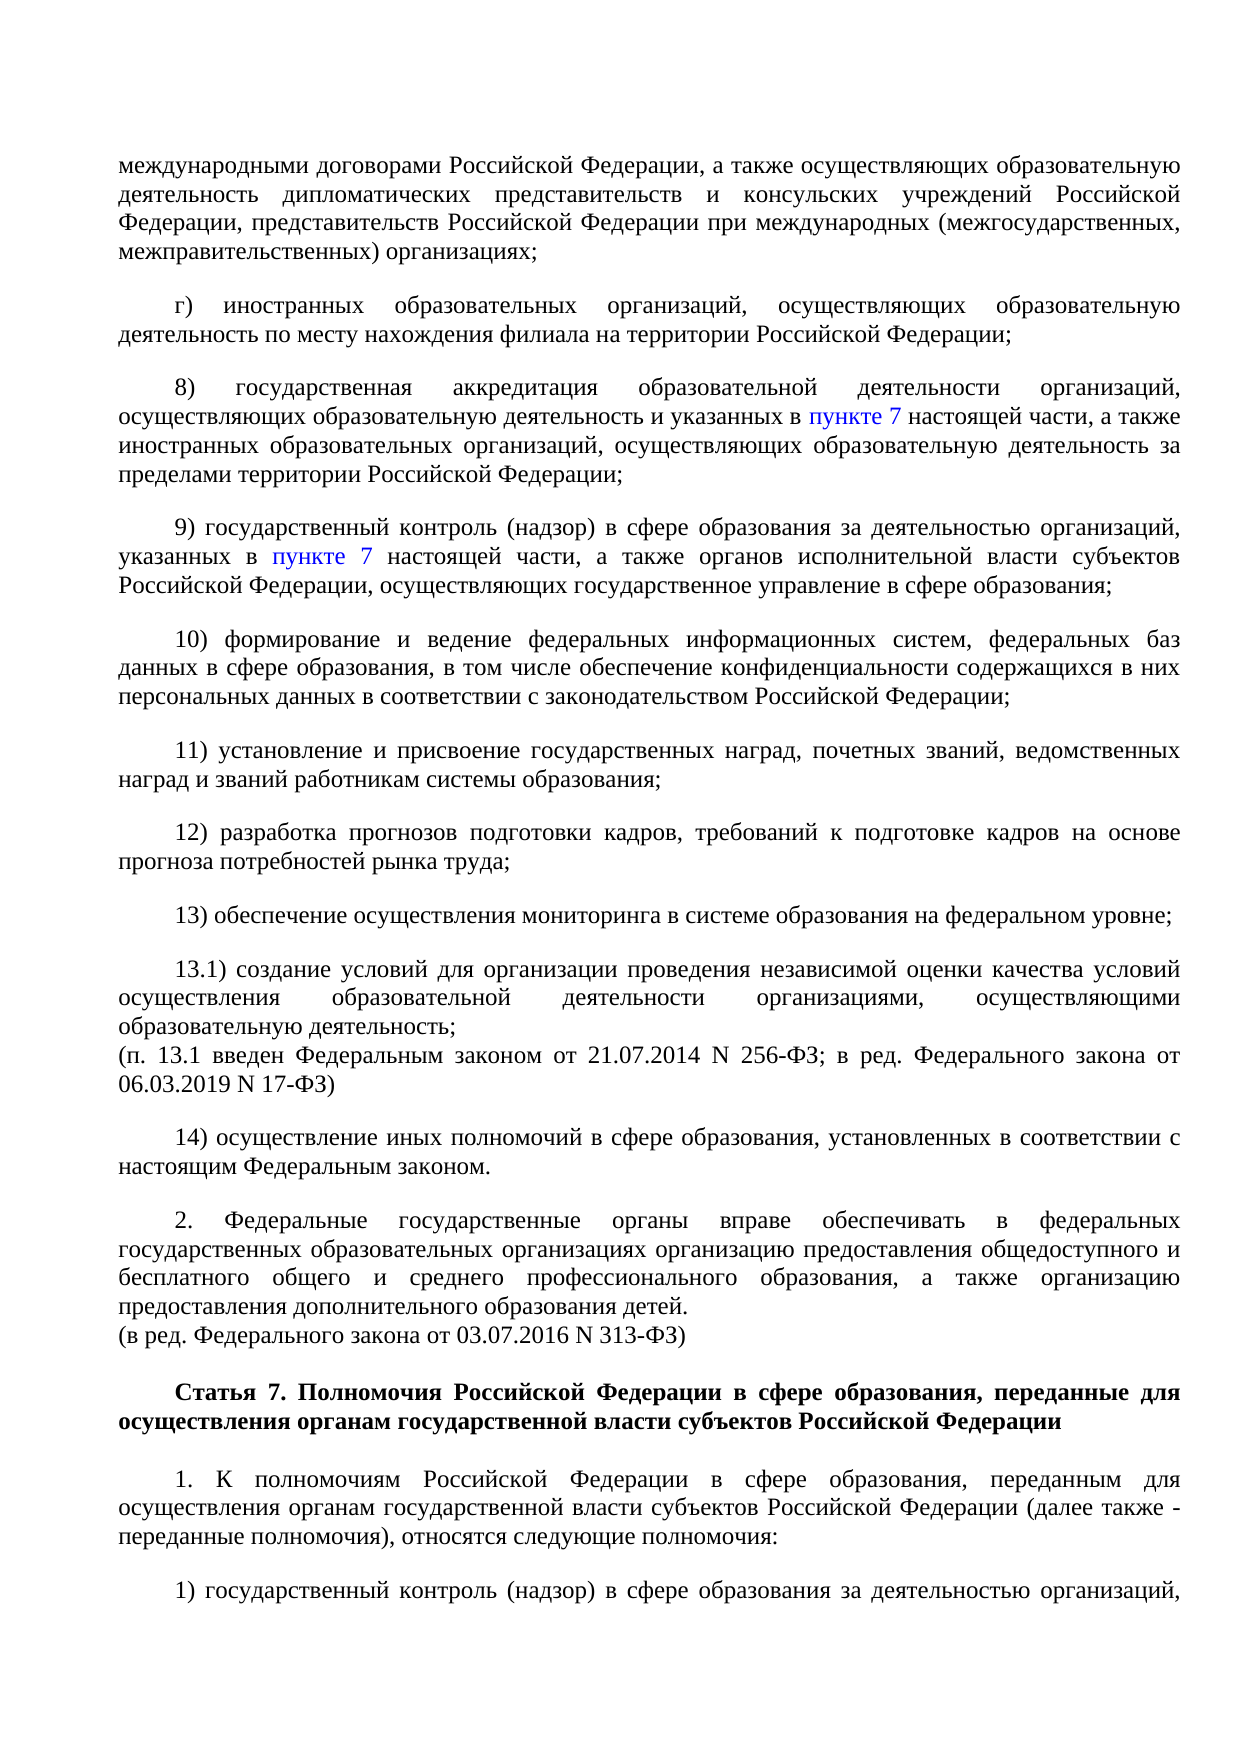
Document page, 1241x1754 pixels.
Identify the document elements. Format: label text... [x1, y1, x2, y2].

text г) иностранных образовательных организаций, осуществляющих образовательную деятельность по месту нахождения филиала на территории Российской Федерации; [118, 290, 1181, 347]
text 8) государственная аккредитация образовательной деятельности организаций, осуществляющих образовательную деятельность и указанных в пункте 7 настоящей части, а также иностранных образовательных организаций, осуществляющих образовательную деятельность за пределами территории Российской Федерации; [118, 372, 1181, 487]
text 2. Федеральные государственные органы вправе обеспечивать в федеральных государственных образовательных организациях организацию предоставления общедоступного и бесплатного общего и среднего профессионального образования, а также организацию предоставления дополнительного образования детей. [118, 1205, 1181, 1320]
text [118, 150, 1181, 265]
title Статья 7. Полномочия Российской Федерации в сфере образования, переданные для осуществления органам государственной власти субъектов Российской Федерации [118, 1377, 1181, 1435]
text 11) установление и присвоение государственных наград, почетных званий, ведомственных наград и званий работникам системы образования; [118, 735, 1181, 792]
text 13.1) создание условий для организации проведения независимой оценки качества условий осуществления образовательной деятельности организациями, осуществляющими образовательную деятельность; [118, 954, 1181, 1040]
text 1. К полномочиям Российской Федерации в сфере образования, переданным для осуществления органам государственной власти субъектов Российской Федерации (далее также - переданные полномочия), относятся следующие полномочия: [118, 1464, 1181, 1550]
text 13) обеспечение осуществления мониторинга в системе образования на федеральном уровне; [118, 900, 1181, 929]
text 14) осуществление иных полномочий в сфере образования, установленных в соответствии с настоящим Федеральным законом. [118, 1122, 1181, 1180]
text 9) государственный контроль (надзор) в сфере образования за деятельностью организаций, указанных в пункте 7 настоящей части, а также органов исполнительной власти субъектов Российской Федерации, осуществляющих государственное управление в сфере образования; [118, 512, 1181, 599]
text 12) разработка прогнозов подготовки кадров, требований к подготовке кадров на основе прогноза потребностей рынка труда; [118, 817, 1181, 875]
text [118, 1575, 1181, 1604]
text (в ред. Федерального закона от 03.07.2016 N 313-ФЗ) [118, 1320, 1181, 1349]
text (п. 13.1 введен Федеральным законом от 21.07.2014 N 256-ФЗ; в ред. Федерального закона от 06.03.2019 N 17-ФЗ) [118, 1040, 1181, 1097]
text 10) формирование и ведение федеральных информационных систем, федеральных баз данных в сфере образования, в том числе обеспечение конфиденциальности содержащихся в них персональных данных в соответствии с законодательством Российской Федерации; [118, 624, 1181, 710]
